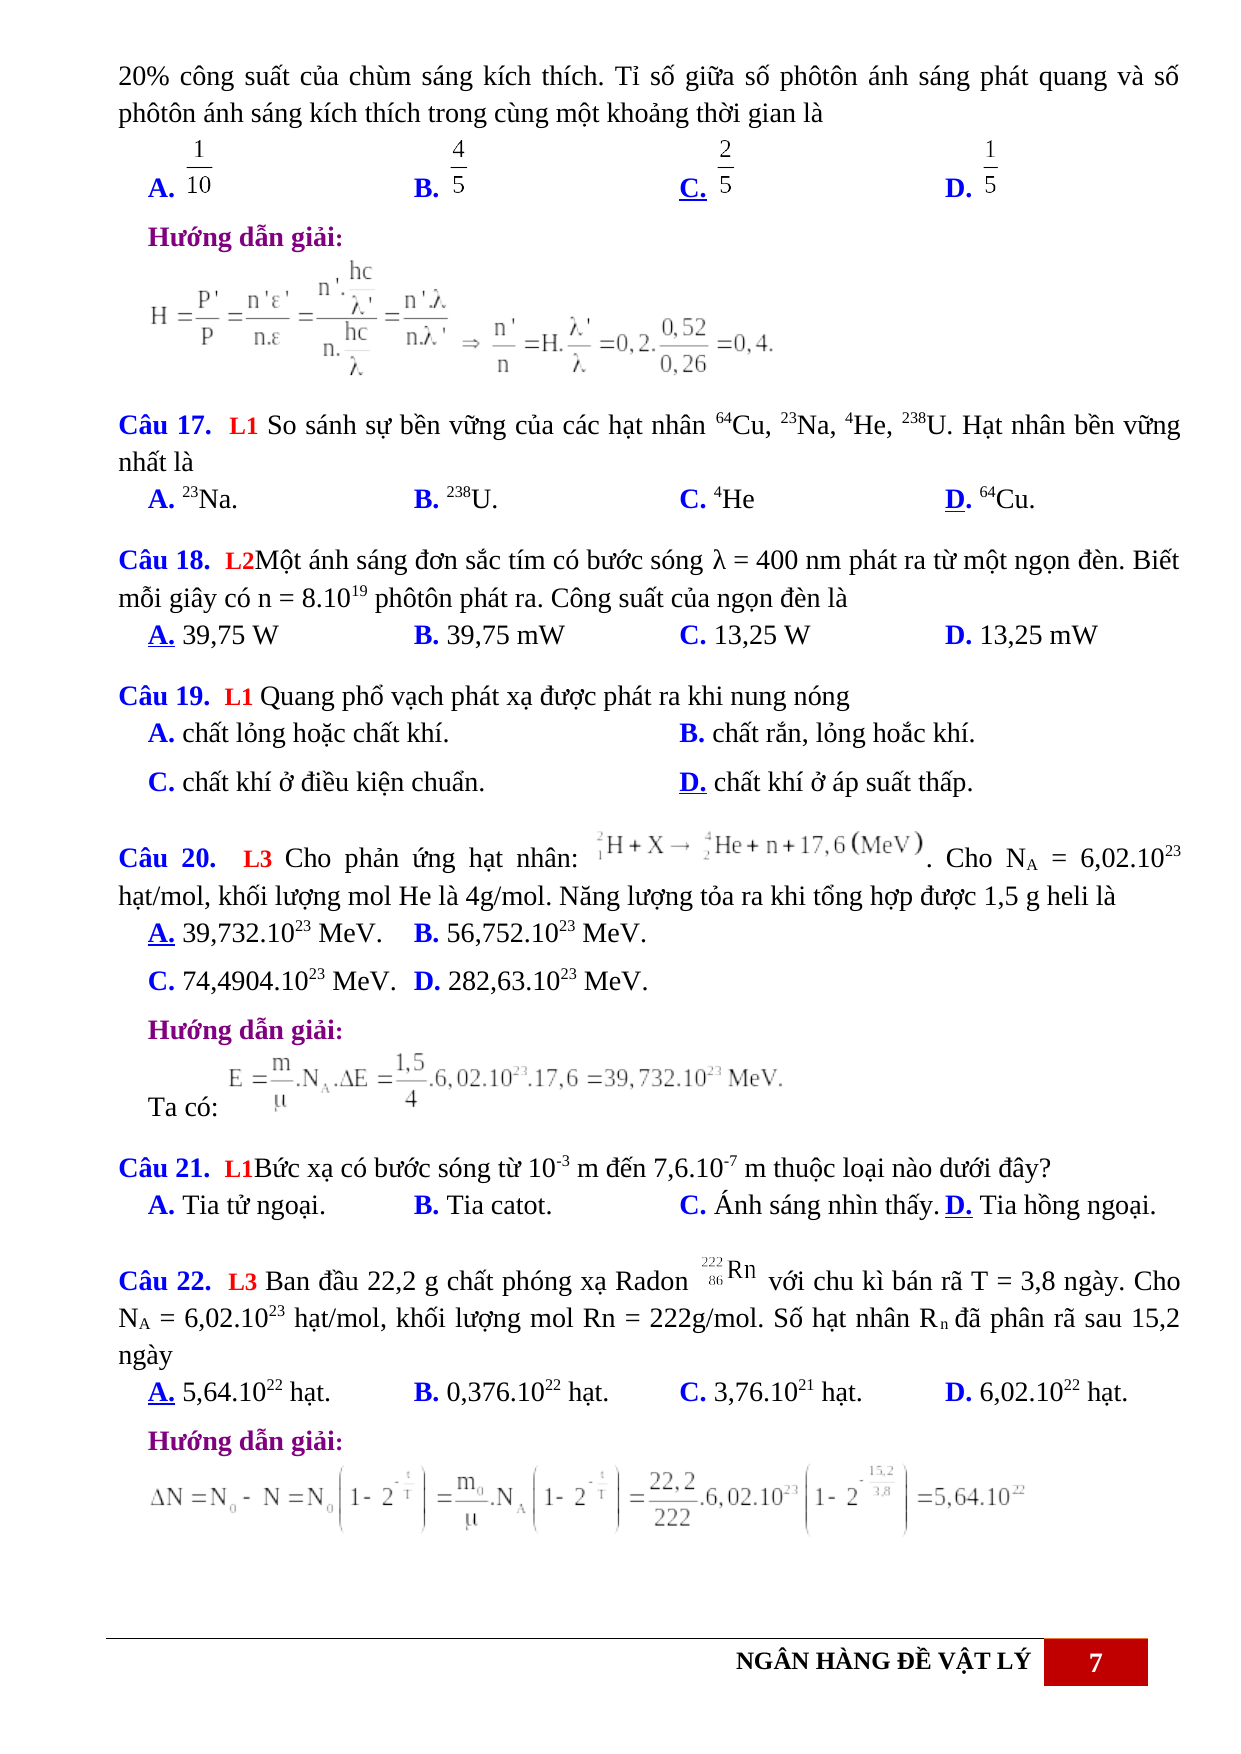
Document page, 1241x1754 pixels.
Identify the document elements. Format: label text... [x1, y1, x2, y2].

text A. 5,64.1022 hạt. B. 0,376.1022 hạt. C. 3,76.1021 hạt. D. 6,02.1022 hạt. [118, 1375, 1181, 1408]
text A. 23Na. B. 238U. C. 4He D. 64Cu. [118, 482, 1181, 515]
text A. chất lỏng hoặc chất khí. B. chất rắn, lỏng hoắc khí. [118, 716, 1181, 748]
text Câu 17. L1 So sánh sự bền vững của các hạt nhân 64Cu, 23Na, 4He, 238U. Hạt nhân bền vững nhất là [118, 408, 1181, 478]
text Hướng dẫn giải: [118, 1424, 1181, 1456]
text Ta có: [118, 1048, 1181, 1123]
text Câu 20. L3 Cho phản ứng hạt nhân: . Cho NA = 6,02.1023 hạt/mol, khối lượng mol He là 4g/mol. Năng lượng tỏa ra khi tổng hợp được 1,5 g heli là [118, 826, 1181, 911]
text Câu 19. L1 Quang phổ vạch phát xạ được phát ra khi nung nóng [118, 679, 1181, 711]
text A. 39,732.1023 MeV. B. 56,752.1023 MeV. [118, 916, 1181, 948]
text A. Tia tử ngoại. B. Tia catot. C. Ánh sáng nhìn thấy. D. Tia hồng ngoại. [118, 1188, 1181, 1221]
text Câu 21. L1Bức xạ có bước sóng từ 10-3 m đến 7,6.10-7 m thuộc loại nào dưới đây? [118, 1151, 1181, 1184]
text Hướng dẫn giải: [118, 220, 1181, 252]
text Câu 22. L3 Ban đầu 22,2 g chất phóng xạ Radon với chu kì bán rã T = 3,8 ngày. Cho NA = 6,02.1023 hạt/mol, khối lượng mol Rn = 222g/mol. Số hạt nhân Rn đã phân rã sau 15,2 ngày [118, 1249, 1181, 1371]
text Hướng dẫn giải: [118, 1013, 1181, 1045]
text C. 74,4904.1023 MeV. D. 282,63.1023 MeV. [118, 964, 1181, 997]
text A. 39,75 W B. 39,75 mW C. 13,25 W D. 13,25 mW [118, 618, 1181, 650]
text A. B. C. D. [118, 133, 1181, 203]
text Câu 18. L2Một ánh sáng đơn sắc tím có bước sóng λ = 400 nm phát ra từ một ngọn đèn. Biết mỗi giây có n = 8.1019 phôtôn phát ra. Công suất của ngọn đèn là [118, 543, 1181, 613]
text C. chất khí ở điều kiện chuẩn. D. chất khí ở áp suất thấp. [118, 764, 1181, 797]
